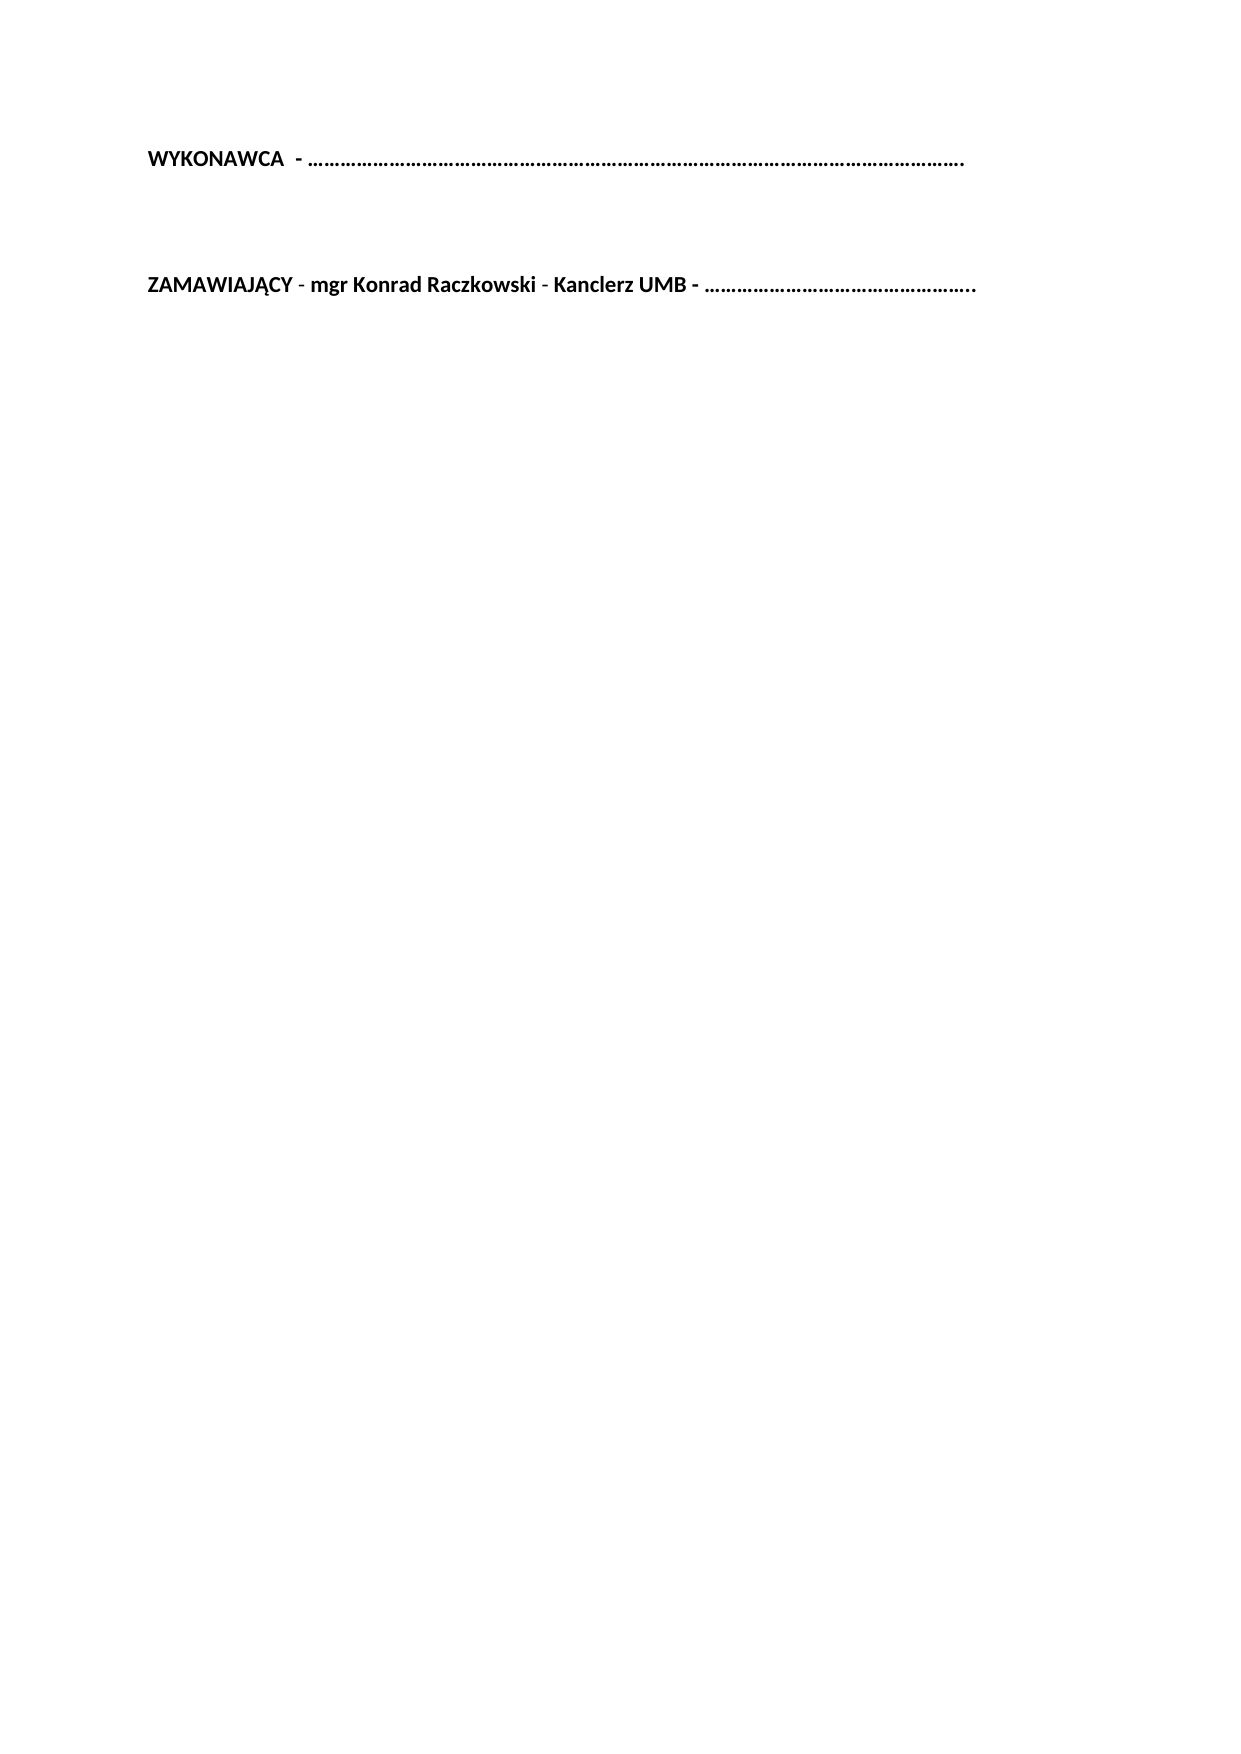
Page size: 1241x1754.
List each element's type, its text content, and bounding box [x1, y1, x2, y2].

text ZAMAWIAJĄCY - mgr Konrad Raczkowski - Kanclerz UMB - ………………………………………….. [148, 270, 1093, 298]
text WYKONAWCA - …………………………………………………………………………………………………………. [148, 144, 1093, 172]
